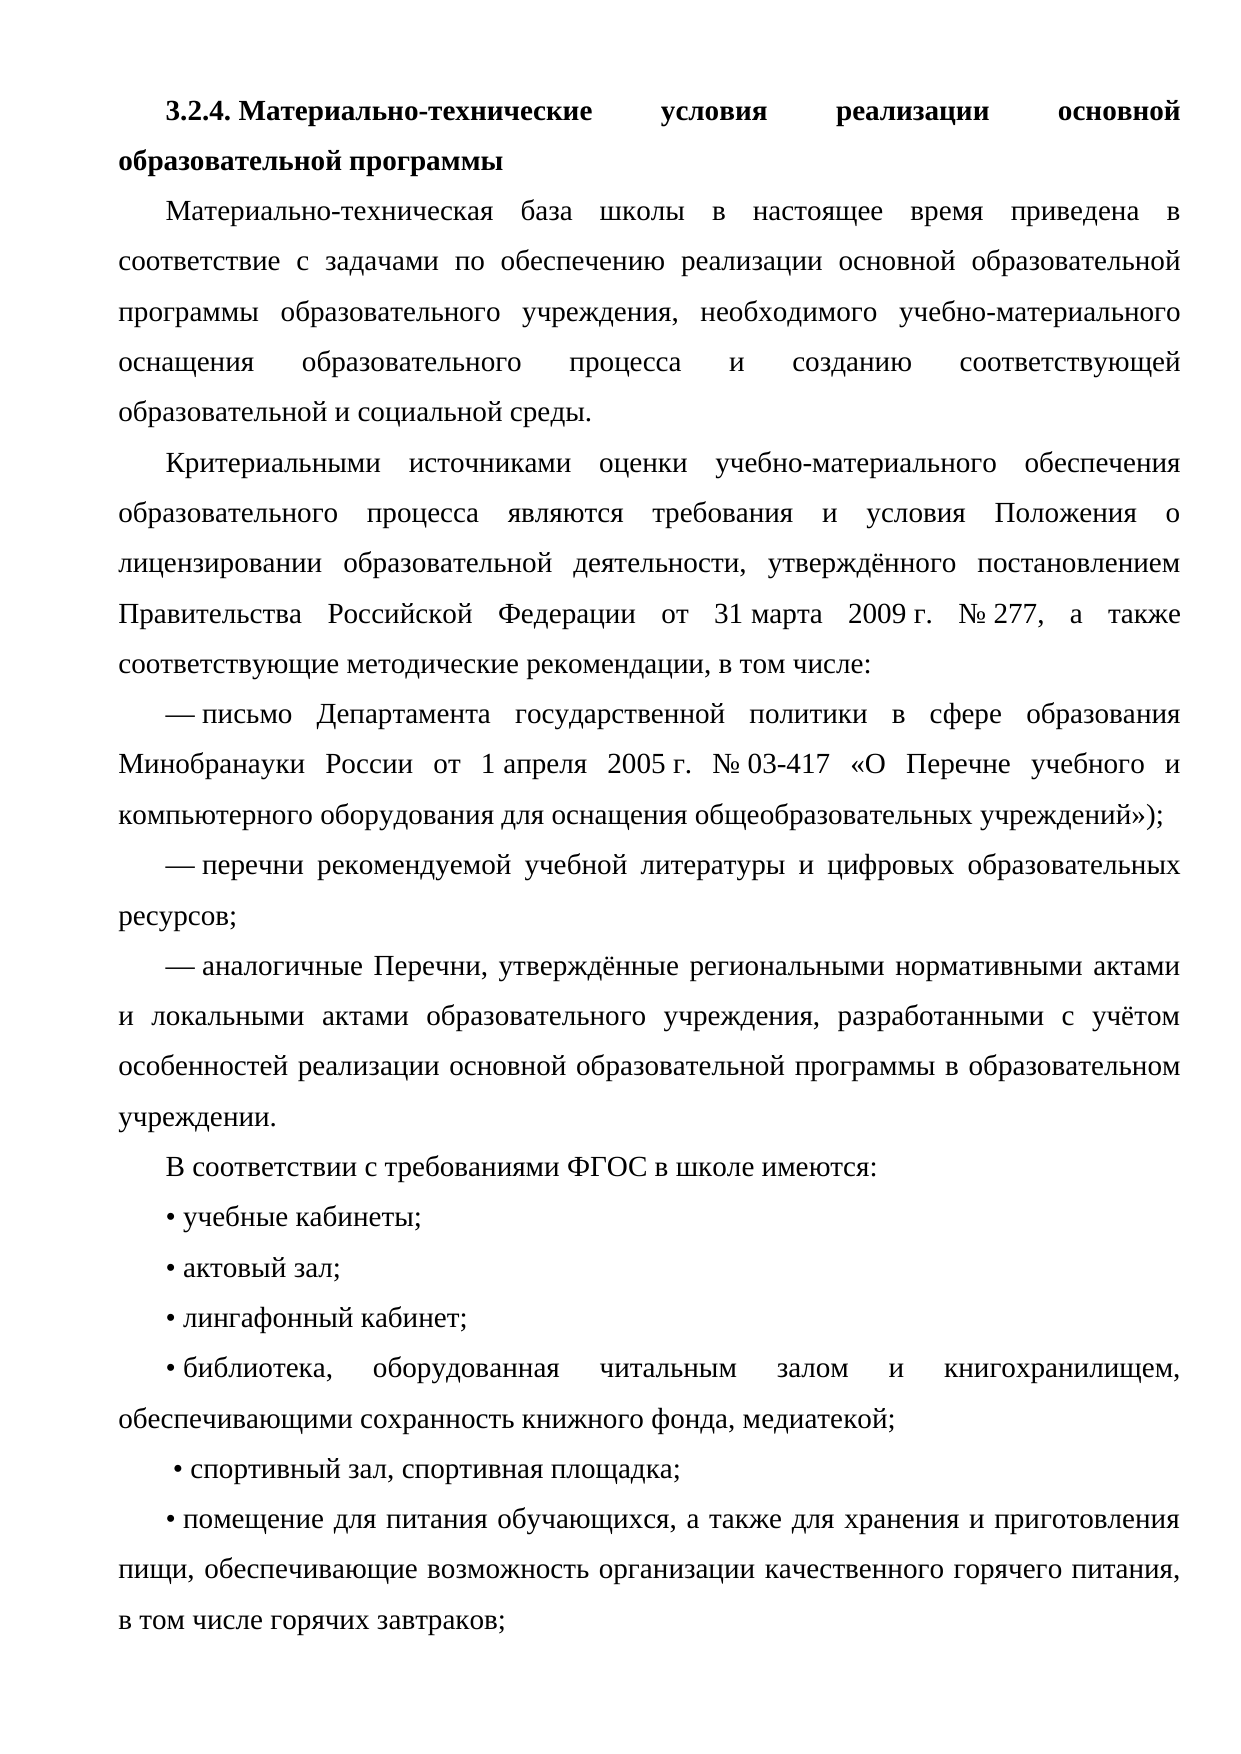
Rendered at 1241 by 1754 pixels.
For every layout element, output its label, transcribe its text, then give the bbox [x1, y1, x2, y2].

text • библиотека, оборудованная читальным залом и книгохранилищем, обеспечивающими сохранность книжного фонда, медиатекой; [118, 1350, 1181, 1434]
text — аналогичные Перечни, утверждённые региональными нормативными актами и локальными актами образовательного учреждения, разработанными с учётом особенностей реализации основной образовательной программы в образовательном учреждении. [118, 948, 1181, 1132]
text — перечни рекомендуемой учебной литературы и цифровых образовательных ресурсов; [118, 847, 1181, 931]
text • помещение для питания обучающихся, а также для хранения и приготовления пищи, обеспечивающие возможность организации качественного горячего питания, в том числе горячих завтраков; [118, 1501, 1181, 1636]
text • лингафонный кабинет; [118, 1300, 1181, 1334]
text • учебные кабинеты; [118, 1199, 1181, 1233]
text — письмо Департамента государственной политики в сфере образования Минобранауки России от 1 апреля 2005 г. № 03-417 «О Перечне учебного и компьютерного оборудования для оснащения общеобразовательных учреждений»); [118, 696, 1181, 831]
text 3.2.4. Материально-технические условия реализации основной образовательной программы [118, 93, 1181, 176]
text • актовый зал; [118, 1250, 1181, 1283]
text В соответствии с требованиями ФГОС в школе имеются: [118, 1149, 1181, 1183]
text Критериальными источниками оценки учебно-материального обеспечения образовательного процесса являются требования и условия Положения о лицензировании образовательной деятельности, утверждённого постановлением Правительства Российской Федерации от 31 марта 2009 г. № 277, а также соответствующие методические рекомендации, в том числе: [118, 445, 1181, 679]
text Материально-техническая база школы в настоящее время приведена в соответствие с задачами по обеспечению реализации основной образовательной программы образовательного учреждения, необходимого учебно-материального оснащения образовательного процесса и созданию соответствующей образовательной и социальной среды. [118, 193, 1181, 428]
text • спортивный зал, спортивная площадка; [118, 1451, 1181, 1484]
